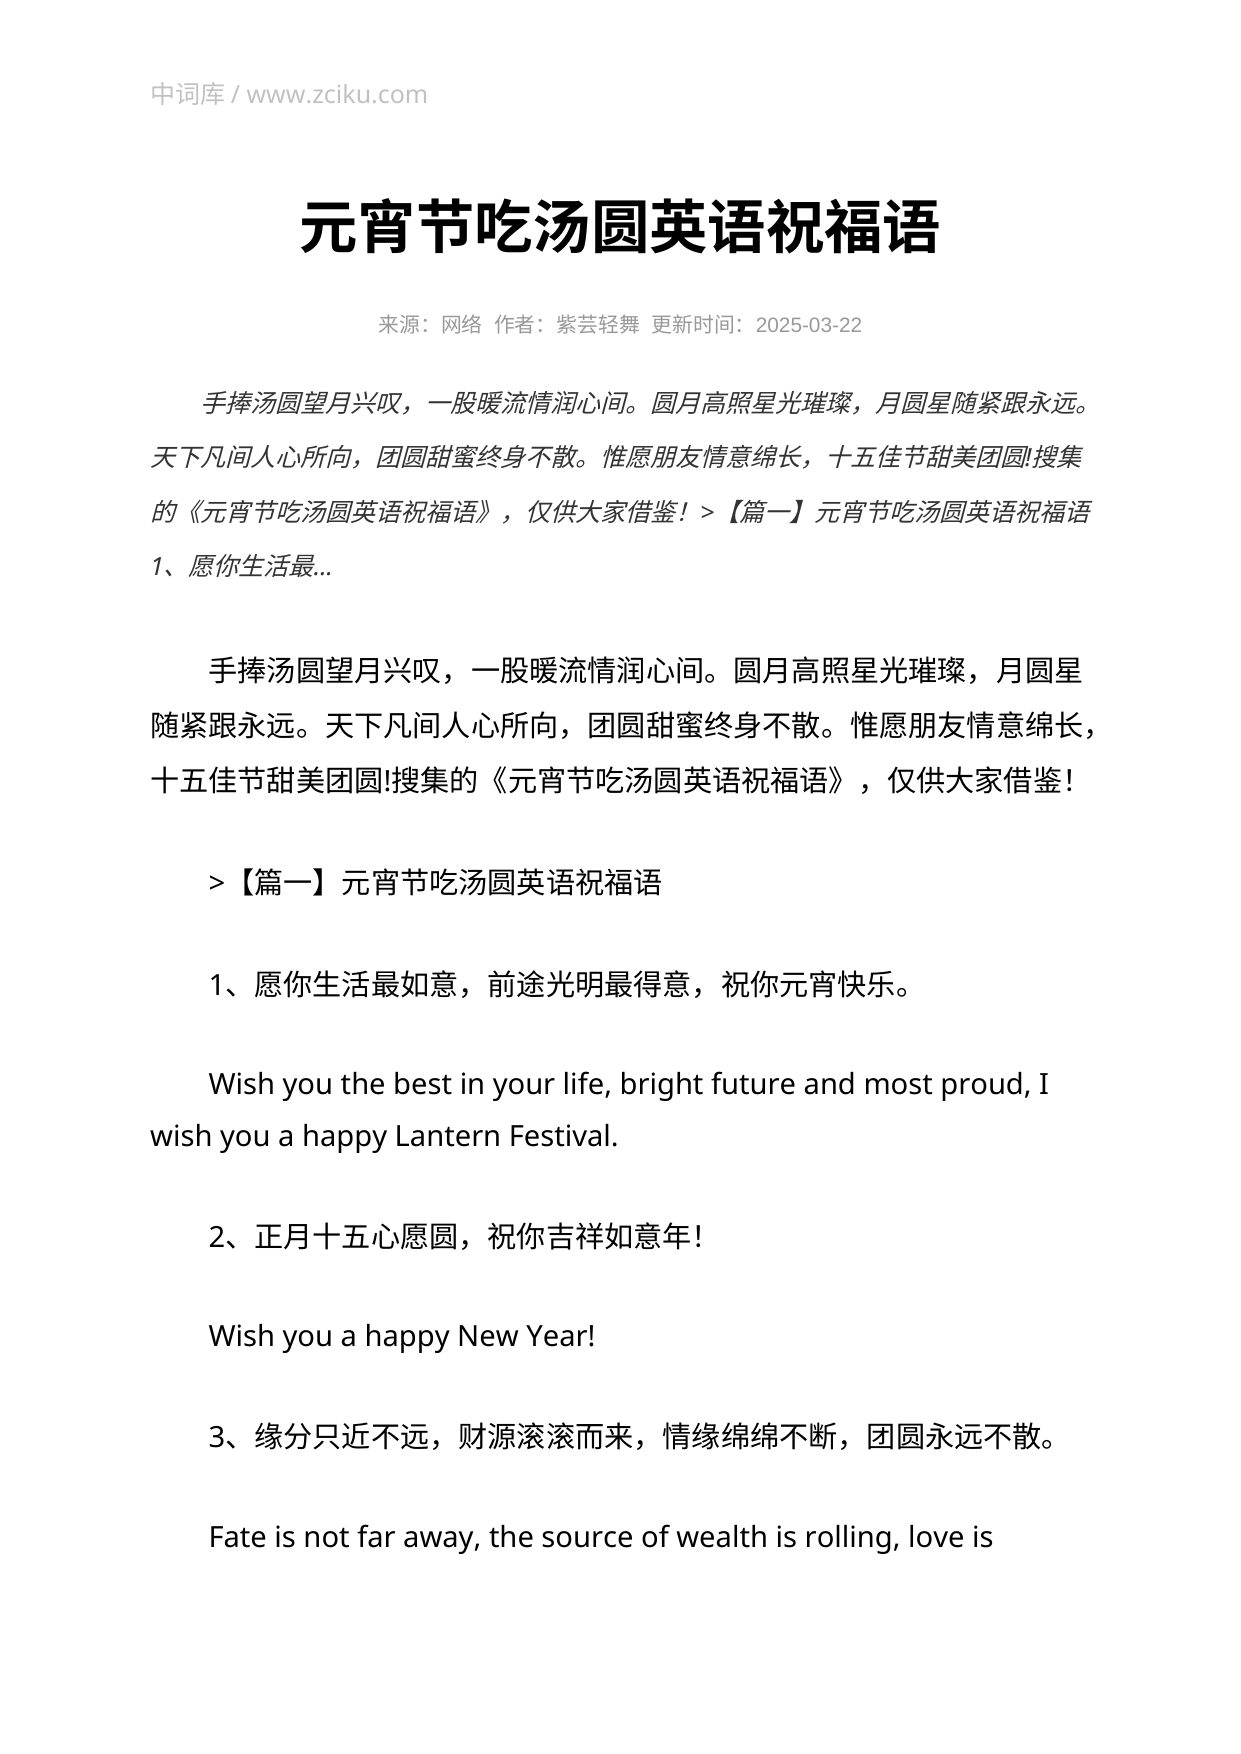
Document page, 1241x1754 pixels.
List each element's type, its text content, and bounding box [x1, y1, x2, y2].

text Wish you the best in your life, bright future and most proud, I wish you a happy Lantern Festival. [150, 1063, 1090, 1155]
text Wish you a happy New Year! [150, 1316, 1090, 1355]
text 2、正月十五心愿圆，祝你吉祥如意年！ [150, 1213, 1090, 1256]
text 手捧汤圆望月兴叹，一股暖流情润心间。圆月高照星光璀璨，月圆星随紧跟永远。天下凡间人心所向，团圆甜蜜终身不散。惟愿朋友情意绵长，十五佳节甜美团圆!搜集的《元宵节吃汤圆英语祝福语》，仅供大家借鉴！>【篇一】元宵节吃汤圆英语祝福语 1、愿你生活最... [150, 383, 1090, 583]
text 1、愿你生活最如意，前途光明最得意，祝你元宵快乐。 [150, 962, 1090, 1004]
text >【篇一】元宵节吃汤圆英语祝福语 [150, 859, 1090, 902]
text 3、缘分只近不远，财源滚滚而来，情缘绵绵不断，团圆永远不散。 [150, 1414, 1090, 1456]
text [150, 1516, 1090, 1556]
text 来源：网络 作者：紫芸轻舞 更新时间：2025-03-22 [150, 313, 1090, 337]
subtitle 元宵节吃汤圆英语祝福语 [150, 181, 1090, 266]
text 手捧汤圆望月兴叹，一股暖流情润心间。圆月高照星光璀璨，月圆星随紧跟永远。天下凡间人心所向，团圆甜蜜终身不散。惟愿朋友情意绵长，十五佳节甜美团圆!搜集的《元宵节吃汤圆英语祝福语》，仅供大家借鉴！ [150, 648, 1090, 800]
